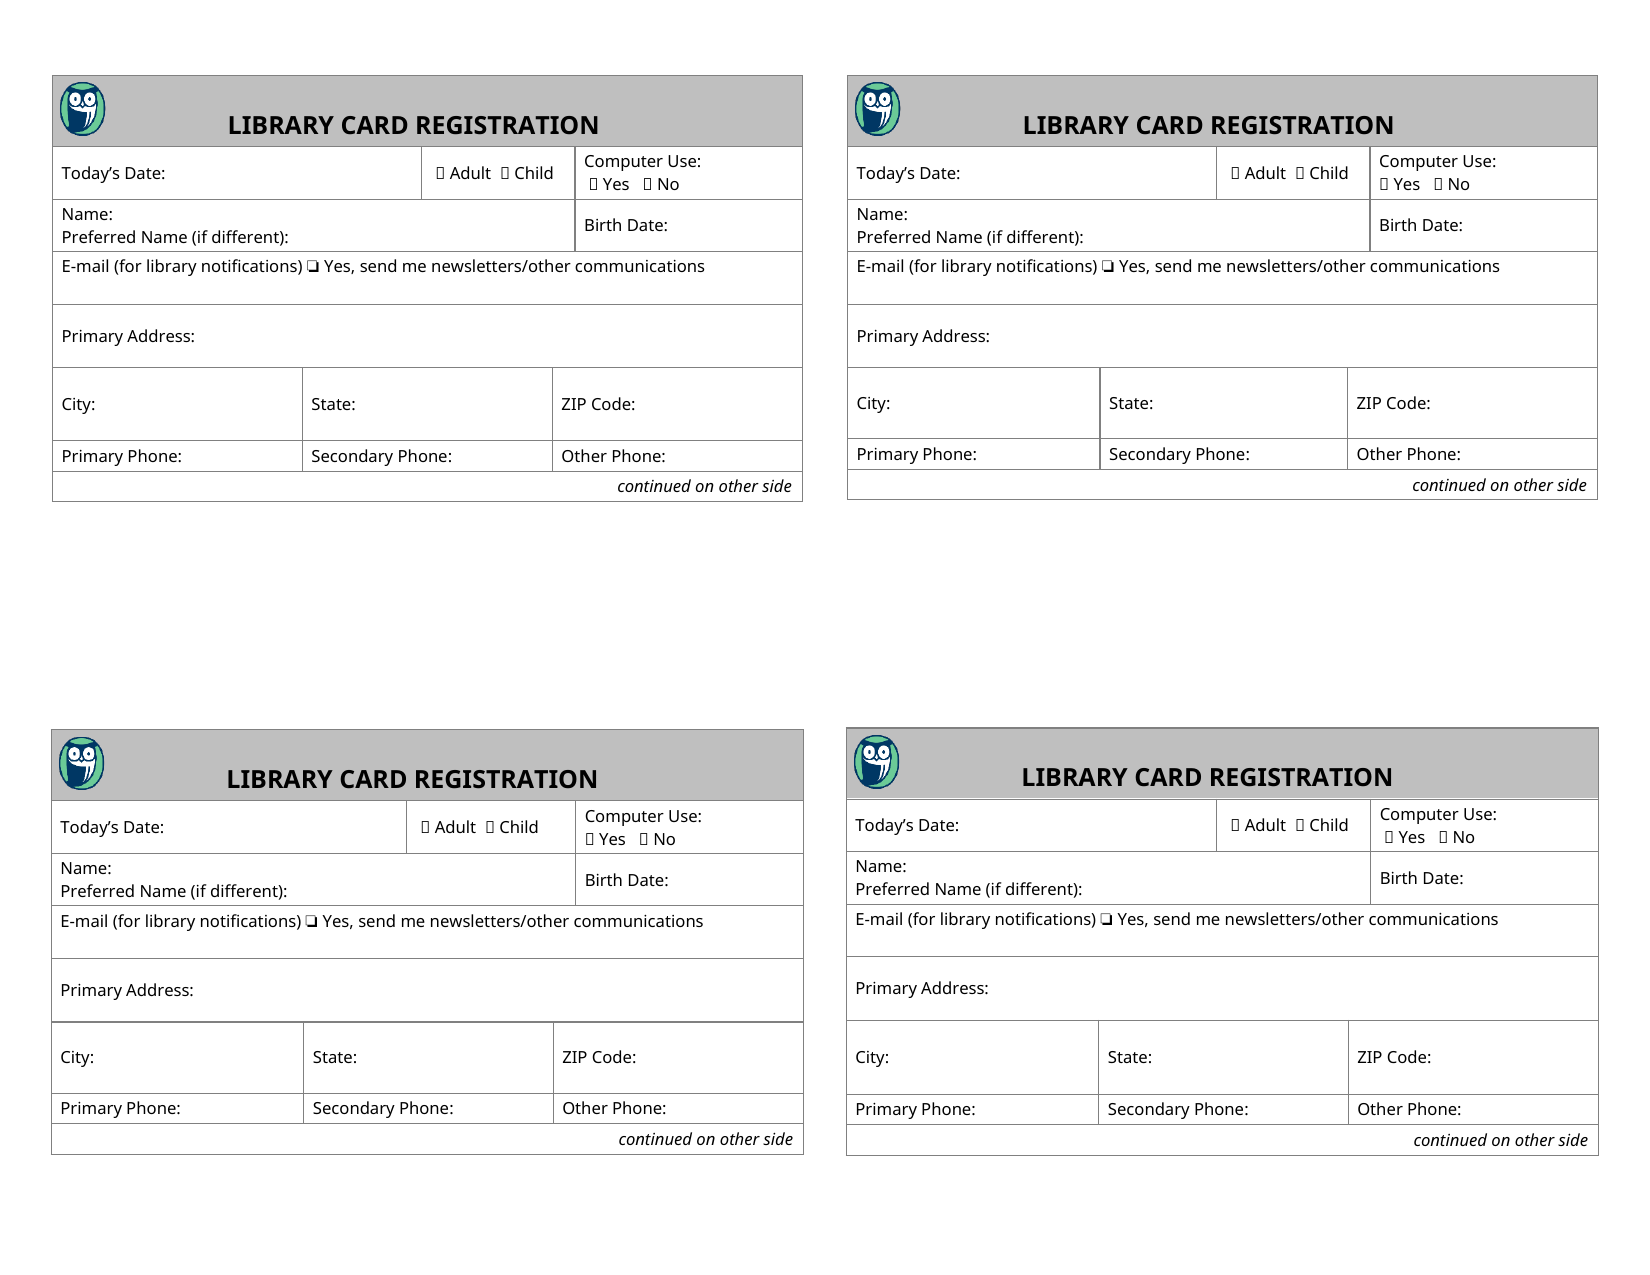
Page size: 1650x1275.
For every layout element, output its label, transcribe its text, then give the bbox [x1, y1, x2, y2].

table_cell State: [1099, 1021, 1348, 1093]
table_header Library Card Registration [53, 76, 802, 146]
table_cell ZIP Code: [1348, 368, 1597, 438]
table_cell E-mail (for library notifications) Yes, send me newsletters/other communications [53, 252, 802, 303]
table_cell Birth Date: [576, 854, 803, 905]
table_cell Secondary Phone: [1101, 439, 1347, 469]
table_cell Today’s Date: [53, 147, 421, 198]
table_cell Name: Preferred Name (if different): [52, 854, 575, 905]
table_cell Name: Preferred Name (if different): [847, 852, 1370, 903]
table_cell City: [848, 368, 1099, 438]
table_cell ZIP Code: [553, 368, 802, 440]
table_cell Name: Preferred Name (if different): [53, 200, 574, 251]
table_cell Primary Phone: [848, 439, 1099, 469]
table_cell continued on other side [847, 1125, 1598, 1155]
table_cell City: [847, 1021, 1098, 1093]
table_cell continued on other side [53, 472, 802, 501]
table_cell Computer Use:  Yes  No [1371, 800, 1598, 851]
table_cell Primary Address: [847, 957, 1598, 1019]
table_cell Today’s Date: [848, 147, 1216, 198]
table_cell Birth Date: [1371, 852, 1598, 903]
table_cell  Adult  Child [422, 147, 574, 198]
table_cell Other Phone: [553, 441, 802, 471]
table_header Library Card RegistratioN [847, 729, 1598, 798]
table_cell State: [303, 368, 552, 440]
table_cell E-mail (for library notifications) Yes, send me newsletters/other communications [52, 906, 803, 958]
table_cell Birth Date: [576, 200, 802, 251]
table_cell City: [53, 368, 302, 440]
table_cell E-mail (for library notifications) Yes, send me newsletters/other communications [847, 905, 1598, 956]
table_cell Secondary Phone: [1099, 1095, 1348, 1124]
picture [850, 75, 901, 141]
table_cell Today’s Date: [847, 800, 1216, 851]
table_cell Primary Address: [52, 959, 803, 1021]
picture [55, 75, 105, 141]
picture [848, 727, 899, 794]
table_cell Primary Phone: [53, 441, 302, 471]
table_cell Computer Use:  Yes  No [576, 801, 803, 853]
table_cell Other Phone: [1348, 439, 1597, 469]
table_cell continued on other side [848, 470, 1597, 499]
table_cell Other Phone: [554, 1094, 803, 1123]
table_cell  Adult  Child [1217, 800, 1370, 851]
table_cell continued on other side [52, 1124, 803, 1154]
table_cell  Adult  Child [1217, 147, 1369, 198]
table_cell Name: Preferred Name (if different): [848, 200, 1369, 251]
table_cell City: [52, 1023, 303, 1092]
table_cell Computer Use:  Yes  No [1371, 147, 1597, 198]
table_cell  Adult  Child [407, 801, 575, 853]
table_cell State: [1101, 368, 1347, 438]
table_cell Secondary Phone: [304, 1094, 553, 1123]
table_header Library Card Registration [848, 76, 1597, 146]
table_cell ZIP Code: [1349, 1021, 1598, 1093]
table_cell Today’s Date: [52, 801, 406, 853]
table_cell Primary Address: [53, 305, 802, 367]
table_header Library Card Registration [52, 730, 803, 800]
table_cell Primary Phone: [847, 1095, 1098, 1124]
table_cell Secondary Phone: [303, 441, 552, 471]
table_cell Other Phone: [1349, 1095, 1598, 1124]
table_cell Computer Use:  Yes  No [576, 147, 802, 198]
picture [53, 729, 104, 796]
table_cell E-mail (for library notifications) Yes, send me newsletters/other communications [848, 252, 1597, 303]
table_cell Primary Phone: [52, 1094, 303, 1123]
table_cell Birth Date: [1371, 200, 1597, 251]
table_cell Primary Address: [848, 305, 1597, 367]
table_cell State: [304, 1023, 553, 1092]
table_cell ZIP Code: [554, 1023, 803, 1092]
